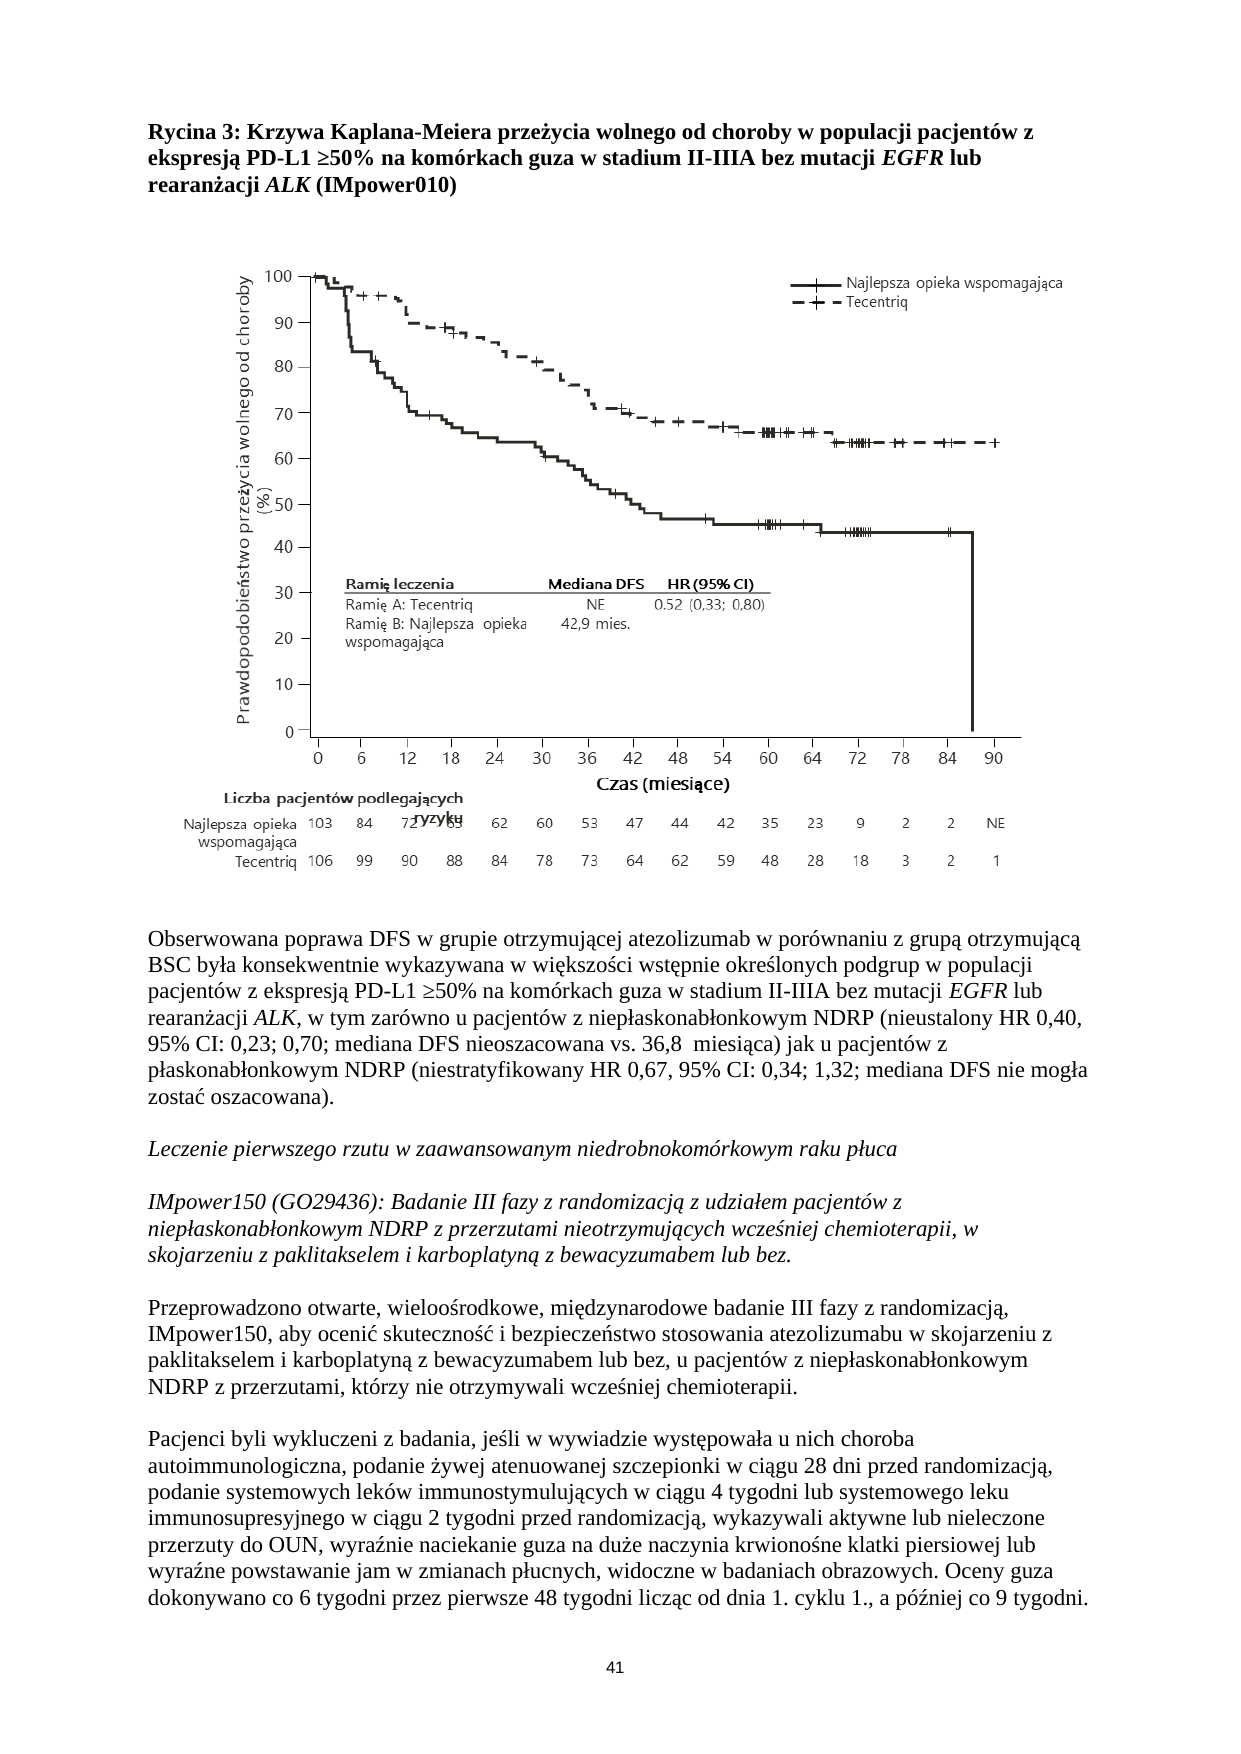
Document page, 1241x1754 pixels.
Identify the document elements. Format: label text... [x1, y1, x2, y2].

text Rycina 3: Krzywa Kaplana-Meiera przeżycia wolnego od choroby w populacji pacjentów z ekspresją PD-L1 ≥50% na komórkach guza w stadium II-IIIA bez mutacji EGFR lub rearanżacji ALK (IMpower010) [148, 118, 1092, 197]
text Leczenie pierwszego rzutu w zaawansowanym niedrobnokomórkowym raku płuca [148, 1136, 1092, 1162]
text Przeprowadzono otwarte, wieloośrodkowe, międzynarodowe badanie III fazy z randomizacją, IMpower150, aby ocenić skuteczność i bezpieczeństwo stosowania atezolizumabu w skojarzeniu z paklitakselem i karboplatyną z bewacyzumabem lub bez, u pacjentów z niepłaskonabłonkowym NDRP z przerzutami, którzy nie otrzymywali wcześniej chemioterapii. [148, 1294, 1092, 1399]
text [148, 1425, 1092, 1610]
picture [147, 223, 1093, 899]
text Obserwowana poprawa DFS w grupie otrzymującej atezolizumab w porównaniu z grupą otrzymującą BSC była konsekwentnie wykazywana w większości wstępnie określonych podgrup w populacji pacjentów z ekspresją PD-L1 ≥50% na komórkach guza w stadium II-IIIA bez mutacji EGFR lub rearanżacji ALK, w tym zarówno u pacjentów z niepłaskonabłonkowym NDRP (nieustalony HR 0,40, 95% CI: 0,23; 0,70; mediana DFS nieoszacowana vs. 36,8 miesiąca) jak u pacjentów z płaskonabłonkowym NDRP (niestratyfikowany HR 0,67, 95% CI: 0,34; 1,32; mediana DFS nie mogła zostać oszacowana). [148, 925, 1092, 1109]
text IMpower150 (GO29436): Badanie III fazy z randomizacją z udziałem pacjentów z niepłaskonabłonkowym NDRP z przerzutami nieotrzymujących wcześniej chemioterapii, w skojarzeniu z paklitakselem i karboplatyną z bewacyzumabem lub bez. [148, 1188, 1092, 1267]
